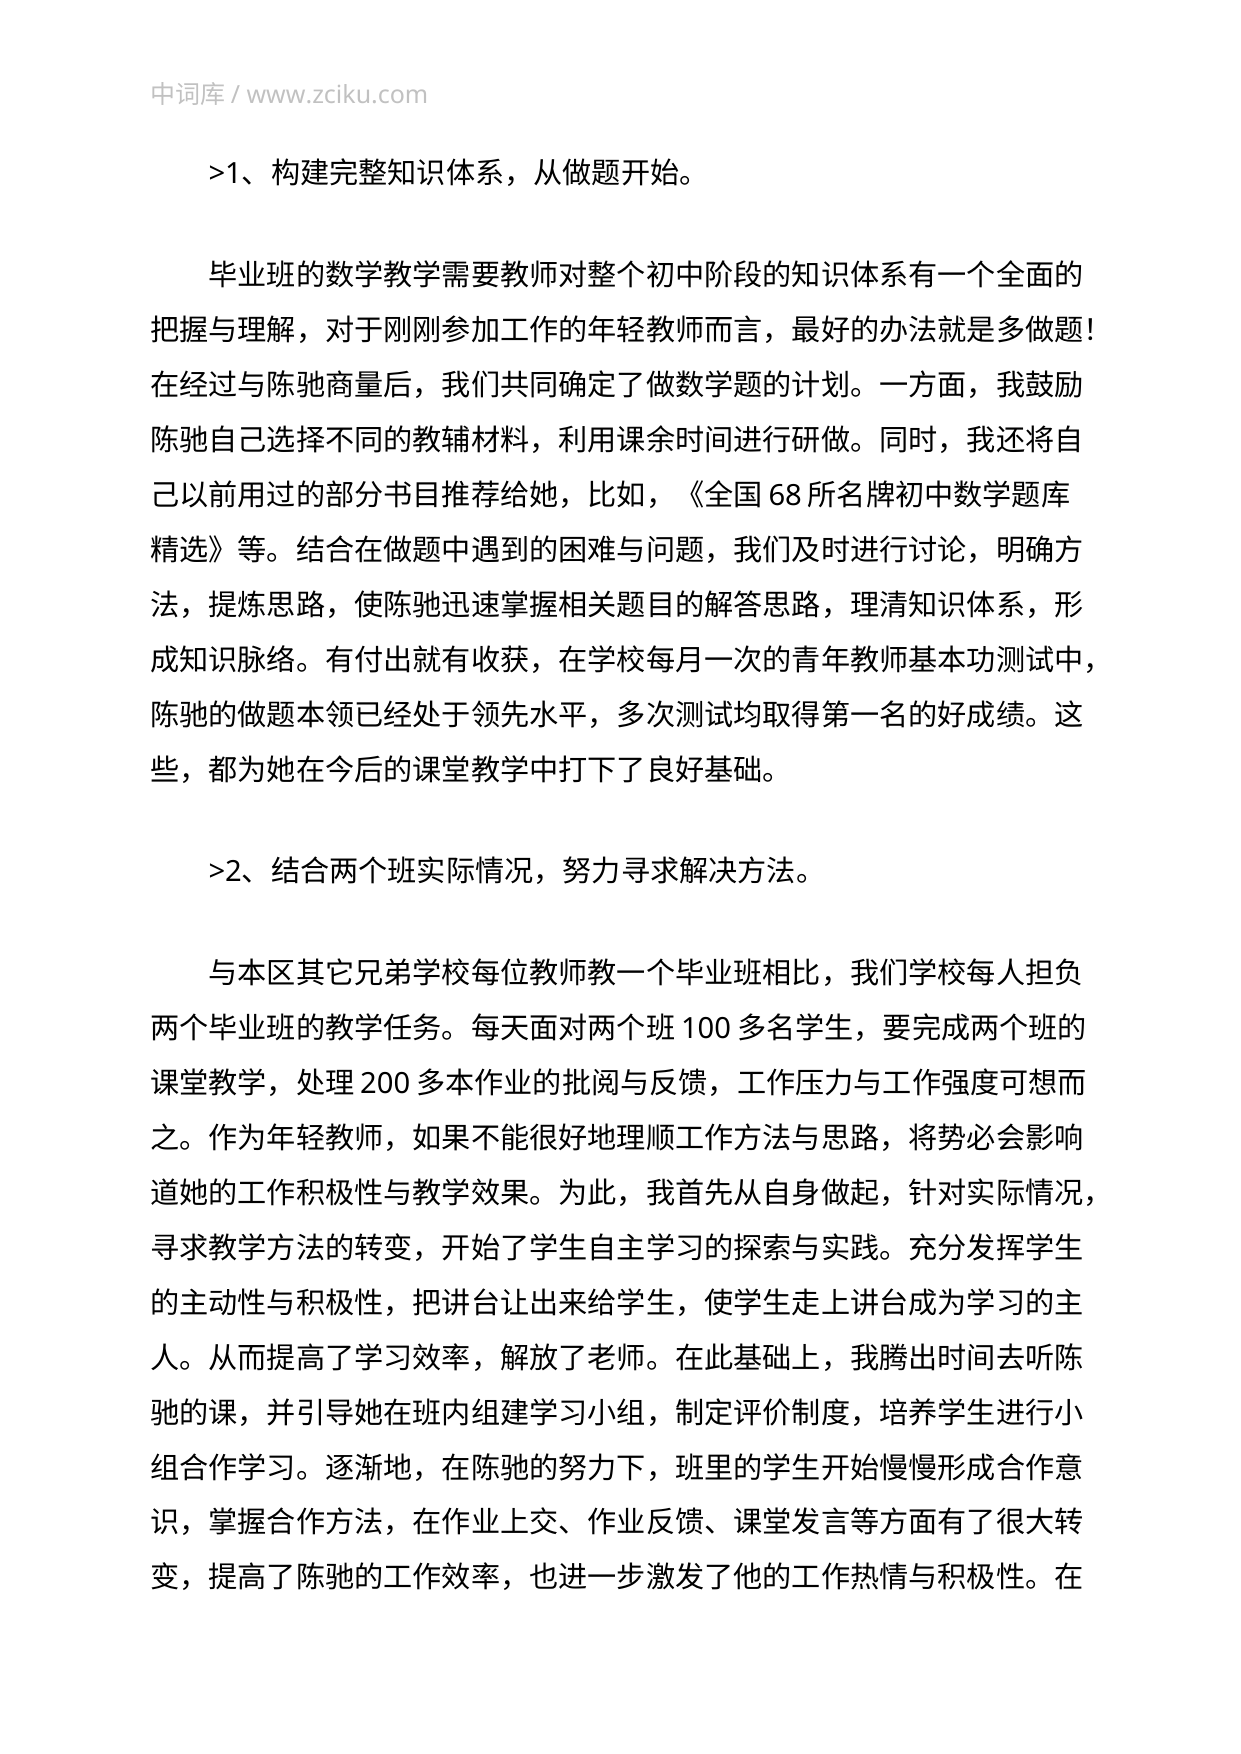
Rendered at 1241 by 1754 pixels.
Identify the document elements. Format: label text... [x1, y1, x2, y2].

text >2、结合两个班实际情况，努力寻求解决方法。 [150, 848, 1090, 890]
text >1、构建完整知识体系，从做题开始。 [150, 150, 1090, 192]
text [150, 950, 1090, 1596]
text 毕业班的数学教学需要教师对整个初中阶段的知识体系有一个全面的把握与理解，对于刚刚参加工作的年轻教师而言，最好的办法就是多做题！在经过与陈驰商量后，我们共同确定了做数学题的计划。一方面，我鼓励陈驰自己选择不同的教辅材料，利用课余时间进行研做。同时，我还将自己以前用过的部分书目推荐给她，比如，《全国68所名牌初中数学题库精选》等。结合在做题中遇到的困难与问题，我们及时进行讨论，明确方法，提炼思路，使陈驰迅速掌握相关题目的解答思路，理清知识体系，形成知识脉络。有付出就有收获，在学校每月一次的青年教师基本功测试中，陈驰的做题本领已经处于领先水平，多次测试均取得第一名的好成绩。这些，都为她在今后的课堂教学中打下了良好基础。 [150, 252, 1090, 788]
